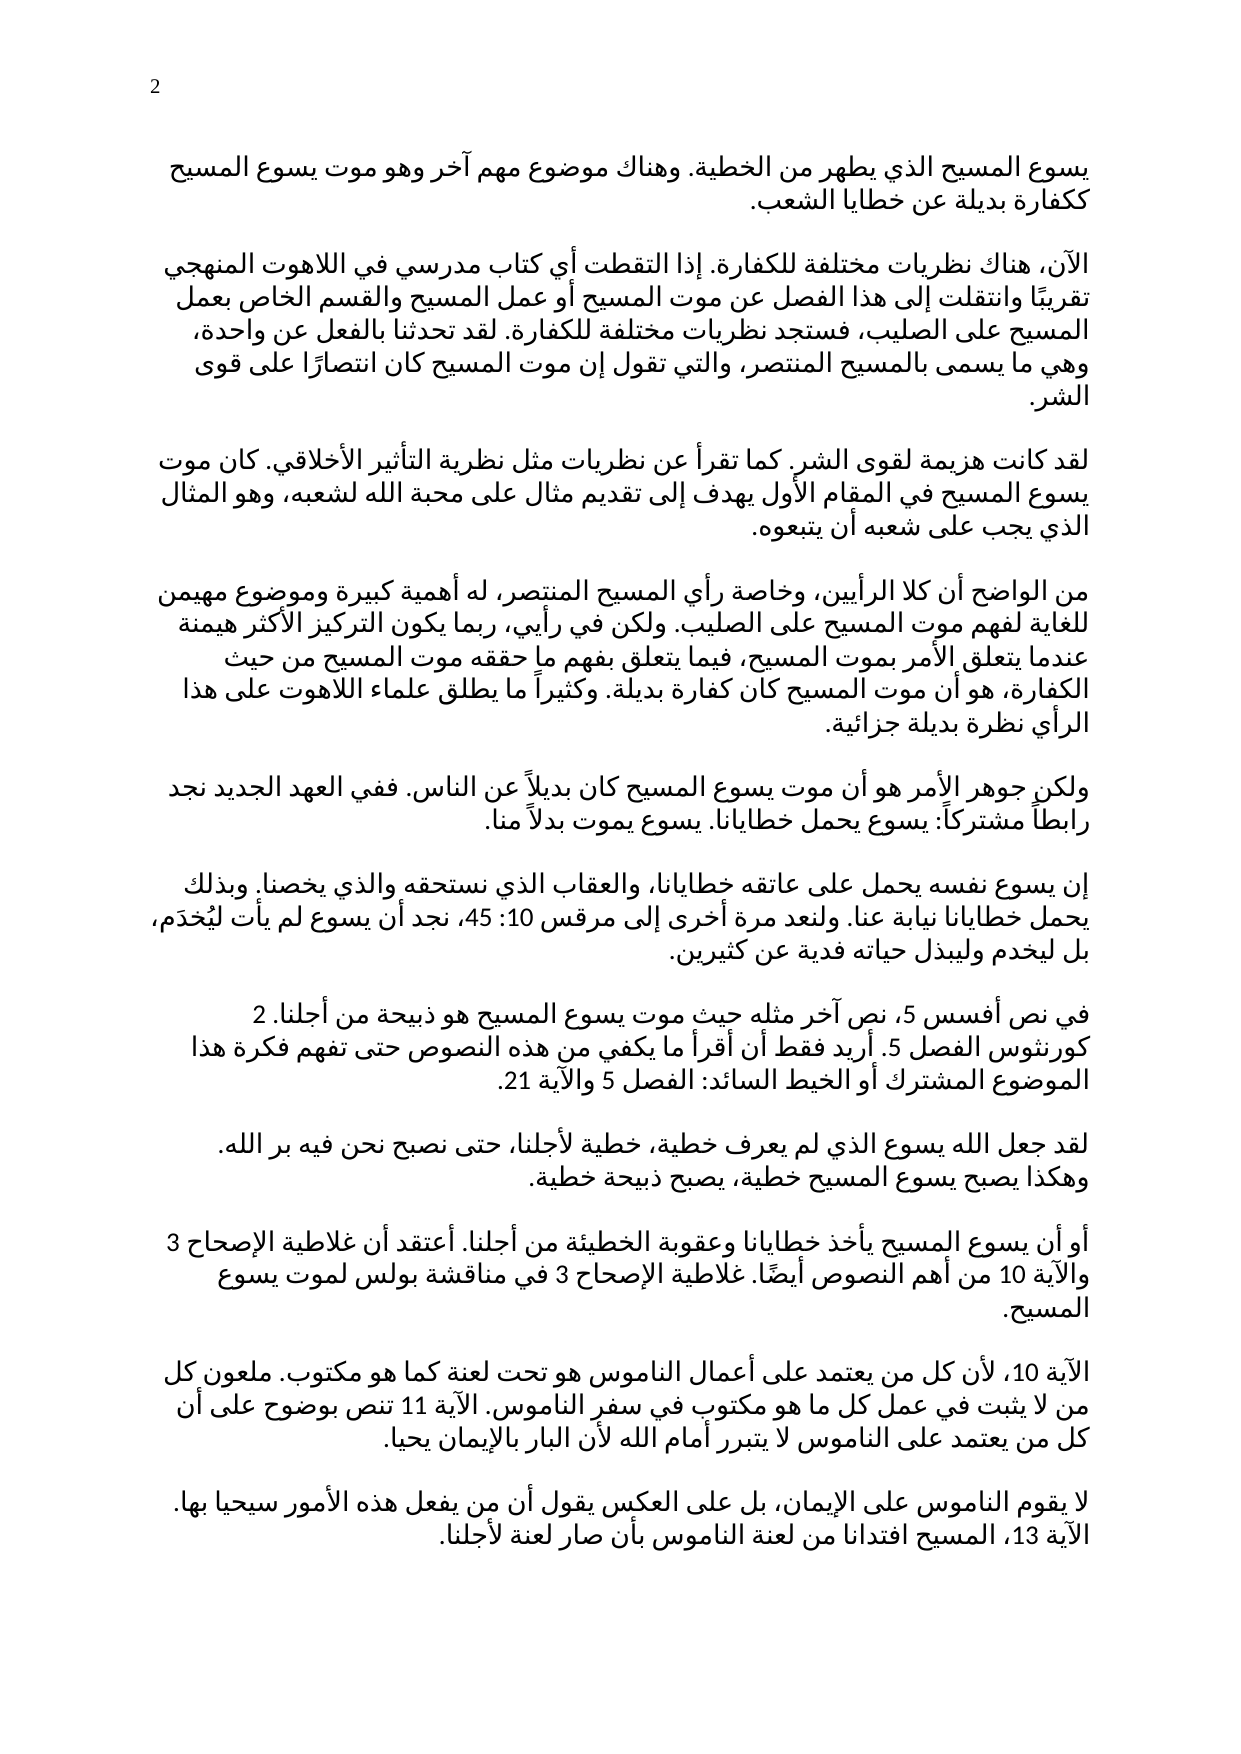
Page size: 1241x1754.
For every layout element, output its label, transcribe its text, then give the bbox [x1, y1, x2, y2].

text من الواضح أن كلا الرأيين، وخاصة رأي المسيح المنتصر، له أهمية كبيرة وموضوع مهيمن للغاية لفهم موت المسيح على الصليب. ولكن في رأيي، ربما يكون التركيز الأكثر هيمنة عندما يتعلق الأمر بموت المسيح، فيما يتعلق بفهم ما حققه موت المسيح من حيث الكفارة، هو أن موت المسيح كان كفارة بديلة. وكثيراً ما يطلق علماء اللاهوت على هذا الرأي نظرة بديلة جزائية. [150, 574, 1090, 739]
text لقد كانت هزيمة لقوى الشر. كما تقرأ عن نظريات مثل نظرية التأثير الأخلاقي. كان موت يسوع المسيح في المقام الأول يهدف إلى تقديم مثال على محبة الله لشعبه، وهو المثال الذي يجب على شعبه أن يتبعوه. [150, 443, 1090, 542]
text لا يقوم الناموس على الإيمان، بل على العكس يقول أن من يفعل هذه الأمور سيحيا بها. الآية 13، المسيح افتدانا من لعنة الناموس بأن صار لعنة لأجلنا. [150, 1485, 1090, 1551]
text في نص أفسس 5، نص آخر مثله حيث موت يسوع المسيح هو ذبيحة من أجلنا. 2 كورنثوس الفصل 5. أريد فقط أن أقرأ ما يكفي من هذه النصوص حتى تفهم فكرة هذا الموضوع المشترك أو الخيط السائد: الفصل 5 والآية 21. [150, 997, 1090, 1096]
text إن يسوع نفسه يحمل على عاتقه خطايانا، والعقاب الذي نستحقه والذي يخصنا. وبذلك يحمل خطايانا نيابة عنا. ولنعد مرة أخرى إلى مرقس 10: 45، نجد أن يسوع لم يأت ليُخدَم، بل ليخدم وليبذل حياته فدية عن كثيرين. [150, 867, 1090, 966]
text الآية 10، لأن كل من يعتمد على أعمال الناموس هو تحت لعنة كما هو مكتوب. ملعون كل من لا يثبت في عمل كل ما هو مكتوب في سفر الناموس. الآية 11 تنص بوضوح على أن كل من يعتمد على الناموس لا يتبرر أمام الله لأن البار بالإيمان يحيا. [150, 1355, 1090, 1454]
text أو أن يسوع المسيح يأخذ خطايانا وعقوبة الخطيئة من أجلنا. أعتقد أن غلاطية الإصحاح 3 والآية 10 من أهم النصوص أيضًا. غلاطية الإصحاح 3 في مناقشة بولس لموت يسوع المسيح. [150, 1225, 1090, 1324]
text ولكن جوهر الأمر هو أن موت يسوع المسيح كان بديلاً عن الناس. ففي العهد الجديد نجد رابطاً مشتركاً: يسوع يحمل خطايانا. يسوع يموت بدلاً منا. [150, 770, 1090, 836]
text الآن، هناك نظريات مختلفة للكفارة. إذا التقطت أي كتاب مدرسي في اللاهوت المنهجي تقريبًا وانتقلت إلى هذا الفصل عن موت المسيح أو عمل المسيح والقسم الخاص بعمل المسيح على الصليب، فستجد نظريات مختلفة للكفارة. لقد تحدثنا بالفعل عن واحدة، وهي ما يسمى بالمسيح المنتصر، والتي تقول إن موت المسيح كان انتصارًا على قوى الشر. [150, 247, 1090, 412]
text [150, 150, 1090, 216]
text لقد جعل الله يسوع الذي لم يعرف خطية، خطية لأجلنا، حتى نصبح نحن فيه بر الله. وهكذا يصبح يسوع المسيح خطية، يصبح ذبيحة خطية. [150, 1127, 1090, 1193]
